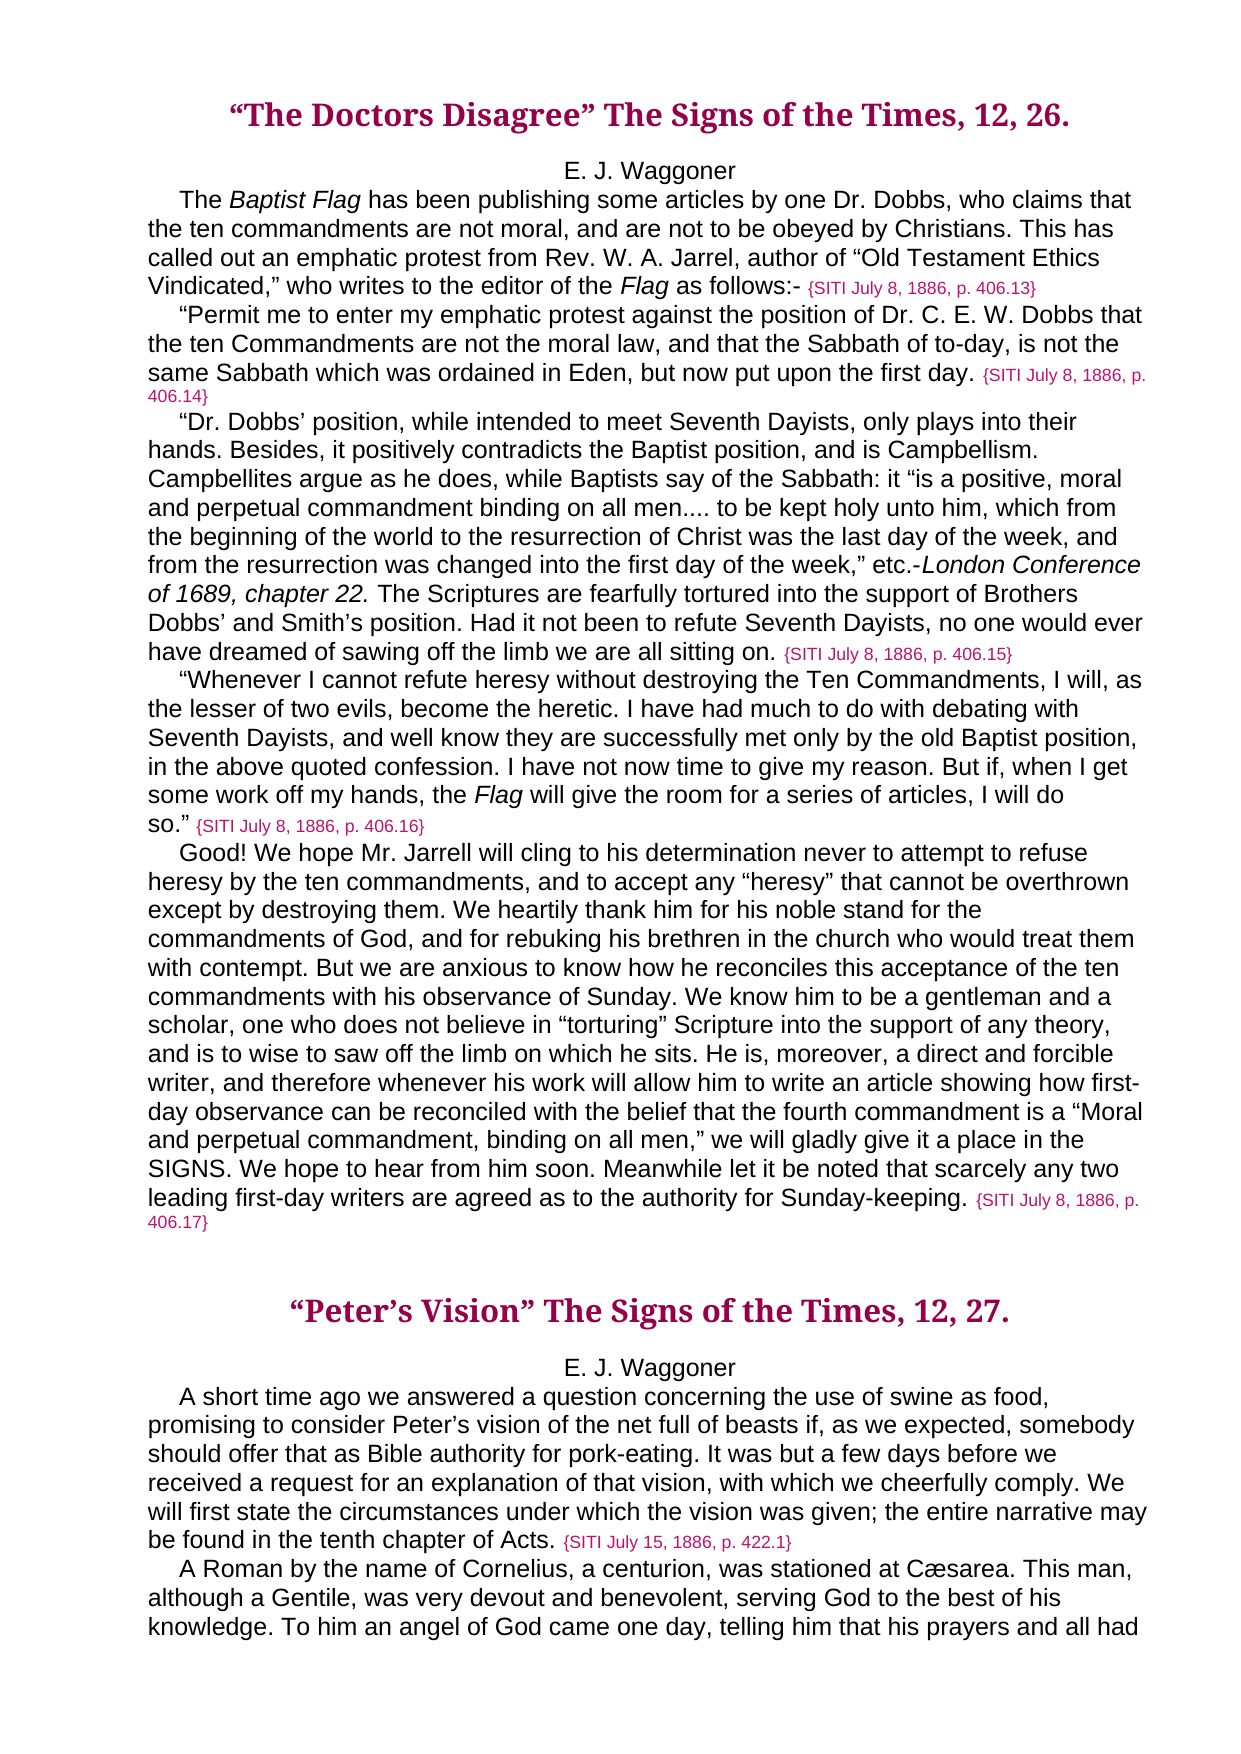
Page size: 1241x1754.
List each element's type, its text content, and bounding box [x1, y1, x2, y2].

text “Dr. Dobbs’ position, while intended to meet Seventh Dayists, only plays into their hands. Besides, it positively contradicts the Baptist position, and is Campbellism. Campbellites argue as he does, while Baptists say of the Sabbath: it “is a positive, moral and perpetual commandment binding on all men.... to be kept holy unto him, which from the beginning of the world to the resurrection of Christ was the last day of the week, and from the resurrection was changed into the first day of the week,” etc.-London Conference of 1689, chapter 22. The Scriptures are fearfully tortured into the support of Brothers Dobbs’ and Smith’s position. Had it not been to refute Seventh Dayists, no one would ever have dreamed of sawing off the limb we are all sitting on. {SITI July 8, 1886, p. 406.15} [148, 407, 1152, 665]
text A short time ago we answered a question concerning the use of swine as food, promising to consider Peter’s vision of the net full of beasts if, as we expected, somebody should offer that as Bible authority for pork-eating. It was but a few days before we received a request for an explanation of that vision, with which we cheerfully comply. We will first state the circumstances under which the vision was given; the entire narrative may be found in the tenth chapter of Acts. {SITI July 15, 1886, p. 422.1} [148, 1382, 1152, 1554]
text “Whenever I cannot refute heresy without destroying the Ten Commandments, I will, as the lesser of two evils, become the heretic. I have had much to do with debating with Seventh Dayists, and well know they are successfully met only by the old Baptist position, in the above quoted confession. I have not now time to give my reason. But if, when I get some work off my hands, the Flag will give the room for a series of articles, I will do so.” {SITI July 8, 1886, p. 406.16} [148, 665, 1152, 838]
text E. J. Waggoner [148, 156, 1152, 185]
text Good! We hope Mr. Jarrell will cling to his determination never to attempt to refuse heresy by the ten commandments, and to accept any “heresy” that cannot be overthrown except by destroying them. We heartily thank him for his noble stand for the commandments of God, and for rebuking his brethren in the church who would treat them with contempt. But we are anxious to know how he reconciles this acceptance of the ten commandments with his observance of Sunday. We know him to be a gentleman and a scholar, one who does not believe in “torturing” Scripture into the support of any theory, and is to wise to saw off the limb on which he sits. He is, moreover, a direct and forcible writer, and therefore whenever his work will allow him to write an article showing how first-day observance can be reconciled with the belief that the fourth commandment is a “Moral and perpetual commandment, binding on all men,” we will gladly give it a place in the SIGNS. We hope to hear from him soon. Meanwhile let it be noted that scarcely any two leading first-day writers are agreed as to the authority for Sunday-keeping. {SITI July 8, 1886, p. 406.17} [148, 838, 1152, 1232]
text The Baptist Flag has been publishing some articles by one Dr. Dobbs, who claims that the ten commandments are not moral, and are not to be obeyed by Christians. This has called out an emphatic protest from Rev. W. A. Jarrel, author of “Old Testament Ethics Vindicated,” who writes to the editor of the Flag as follows:- {SITI July 8, 1886, p. 406.13} [148, 185, 1152, 300]
text “The Doctors Disagree” The Signs of the Times, 12, 26. [148, 88, 1152, 135]
text E. J. Waggoner [148, 1353, 1152, 1382]
text “Peter’s Vision” The Signs of the Times, 12, 27. [148, 1285, 1152, 1332]
text “Permit me to enter my emphatic protest against the position of Dr. C. E. W. Dobbs that the ten Commandments are not the moral law, and that the Sabbath of to-day, is not the same Sabbath which was ordained in Eden, but now put upon the first day. {SITI July 8, 1886, p. 406.14} [148, 300, 1152, 407]
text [148, 1554, 1152, 1640]
